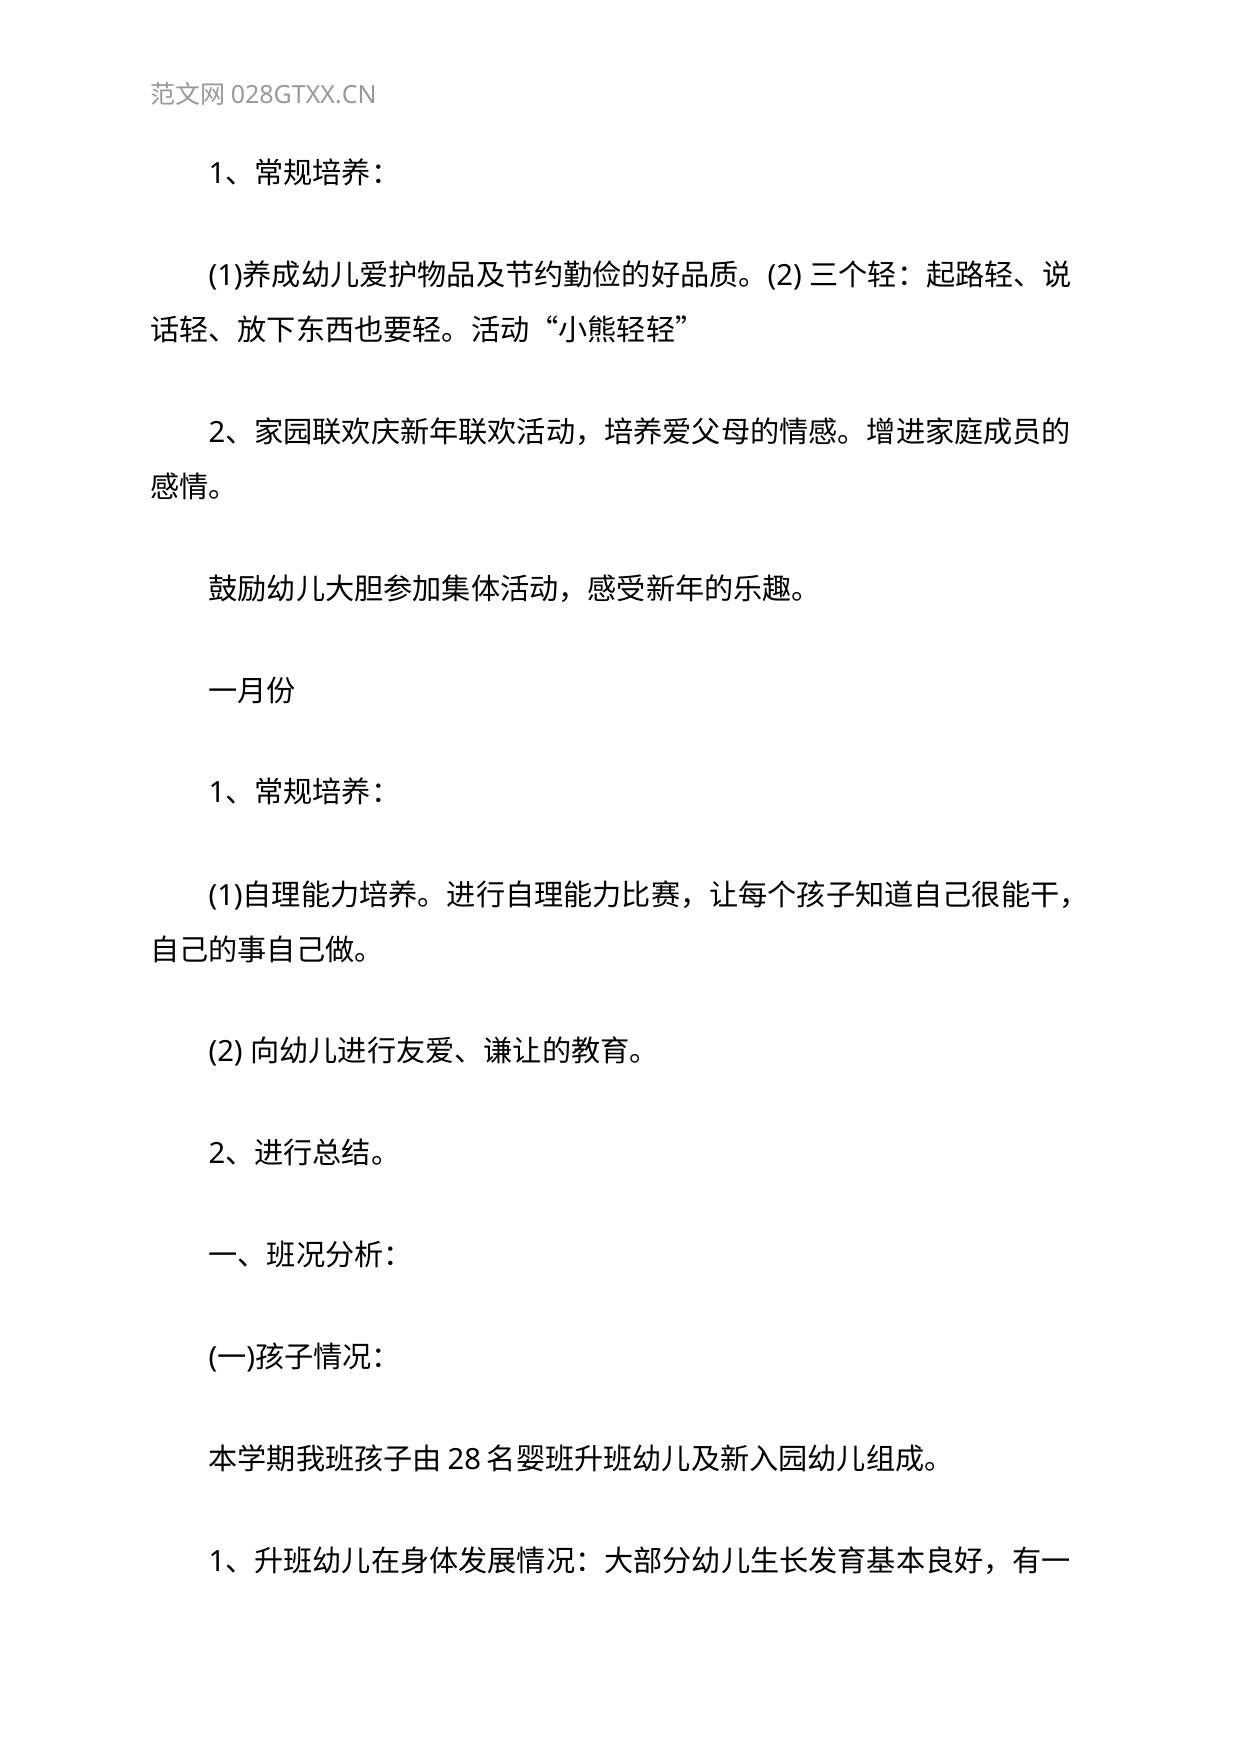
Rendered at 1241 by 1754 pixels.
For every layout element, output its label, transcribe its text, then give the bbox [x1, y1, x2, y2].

text 一、班况分析： [150, 1232, 1090, 1274]
text (1)自理能力培养。进行自理能力比赛，让每个孩子知道自己很能干，自己的事自己做。 [150, 871, 1090, 968]
text 1、常规培养： [150, 150, 1090, 192]
text (1)养成幼儿爱护物品及节约勤俭的好品质。(2) 三个轻：起路轻、说话轻、放下东西也要轻。活动“小熊轻轻” [150, 252, 1090, 349]
text 2、家园联欢庆新年联欢活动，培养爱父母的情感。增进家庭成员的感情。 [150, 409, 1090, 506]
text 本学期我班孩子由28名婴班升班幼儿及新入园幼儿组成。 [150, 1436, 1090, 1478]
text (2) 向幼儿进行友爱、谦让的教育。 [150, 1028, 1090, 1070]
text 2、进行总结。 [150, 1130, 1090, 1172]
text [150, 1537, 1090, 1580]
text 1、常规培养： [150, 769, 1090, 811]
text 鼓励幼儿大胆参加集体活动，感受新年的乐趣。 [150, 566, 1090, 608]
text (一)孩子情况： [150, 1333, 1090, 1376]
text 一月份 [150, 667, 1090, 709]
